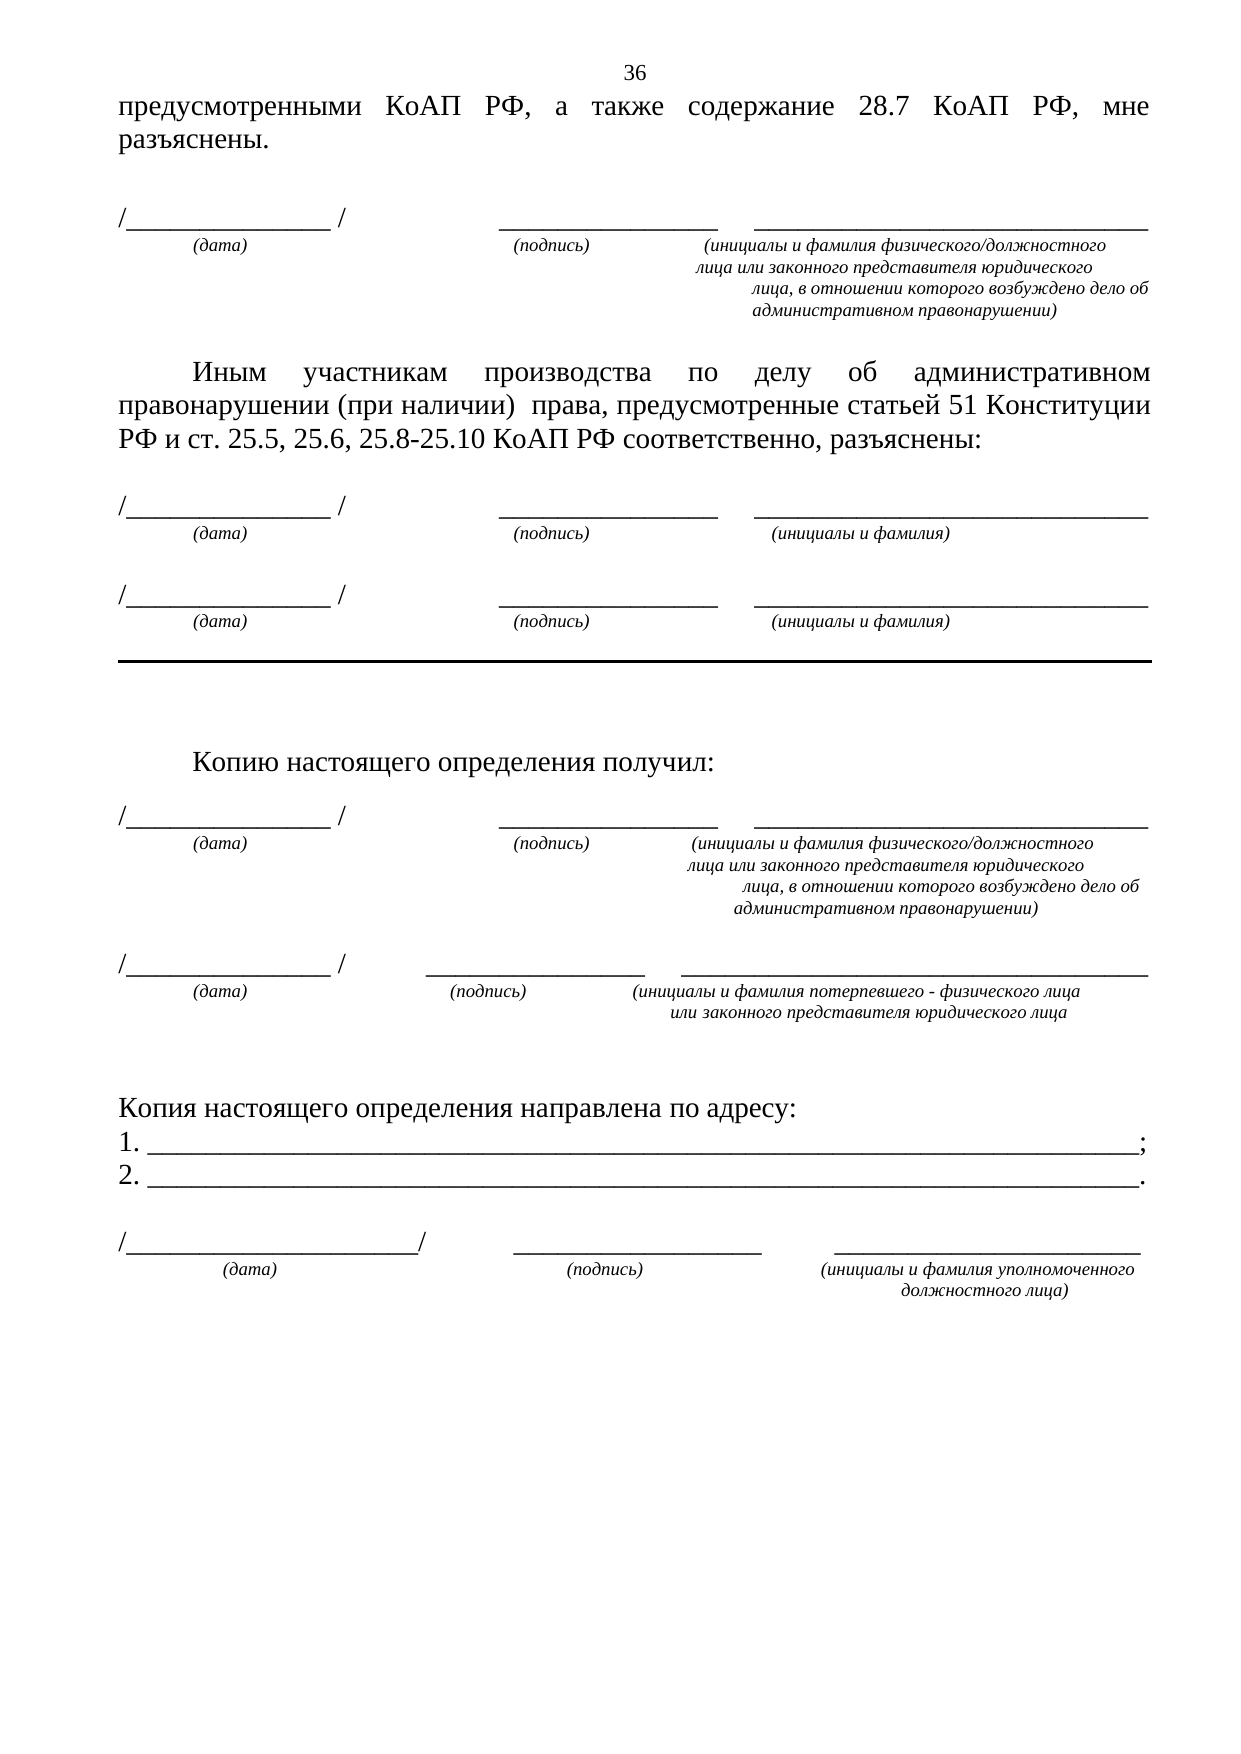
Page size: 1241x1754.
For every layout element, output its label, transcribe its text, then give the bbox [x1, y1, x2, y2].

text лица, в отношении которого возбуждено дело об [224, 277, 1152, 299]
text (дата) (подпись) (инициалы и фамилия) [118, 522, 1152, 543]
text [118, 89, 1151, 156]
text /______________ / _______________ ___________________________ [118, 201, 1152, 234]
text (дата) (подпись) (инициалы и фамилия) [118, 610, 1152, 632]
text (дата) (подпись) (инициалы и фамилия физического/должностного [118, 234, 1152, 256]
text Иным участникам производства по делу об административном правонарушении (при наличии) права, предусмотренные статьей 51 Конституции РФ и ст. 25.5, 25.6, 25.8-25.10 КоАП РФ соответственно, разъяснены: [118, 354, 1152, 454]
text (дата) (подпись) (инициалы и фамилия физического/должностного [118, 832, 1152, 854]
text лица, в отношении которого возбуждено дело об [224, 875, 1152, 897]
text лица или законного представителя юридического [224, 256, 1152, 277]
text /______________ / _______________ ___________________________ [118, 488, 1152, 522]
text Копия настоящего определения направлена по адресу: [118, 1090, 1152, 1124]
text /____________________/ _________________ _____________________ [118, 1224, 1152, 1258]
text административном правонарушении) [224, 897, 1152, 918]
text (дата) (подпись) (инициалы и фамилия уполномоченного [223, 1258, 1152, 1279]
text /______________ / _______________ ________________________________ [118, 946, 1152, 980]
text (дата) (подпись) (инициалы и фамилия потерпевшего - физического лица [118, 980, 1152, 1001]
text или законного представителя юридического лица [118, 1001, 1152, 1023]
text лица или законного представителя юридического [224, 854, 1152, 875]
text 2. ____________________________________________________________________. [118, 1157, 1152, 1191]
text 1. ____________________________________________________________________; [118, 1124, 1152, 1157]
text должностного лица) [223, 1279, 1152, 1301]
text /______________ / _______________ ___________________________ [118, 577, 1152, 610]
text Копию настоящего определения получил: [192, 744, 1152, 778]
text /______________ / _______________ ___________________________ [118, 798, 1152, 832]
text административном правонарушении) [224, 299, 1152, 320]
